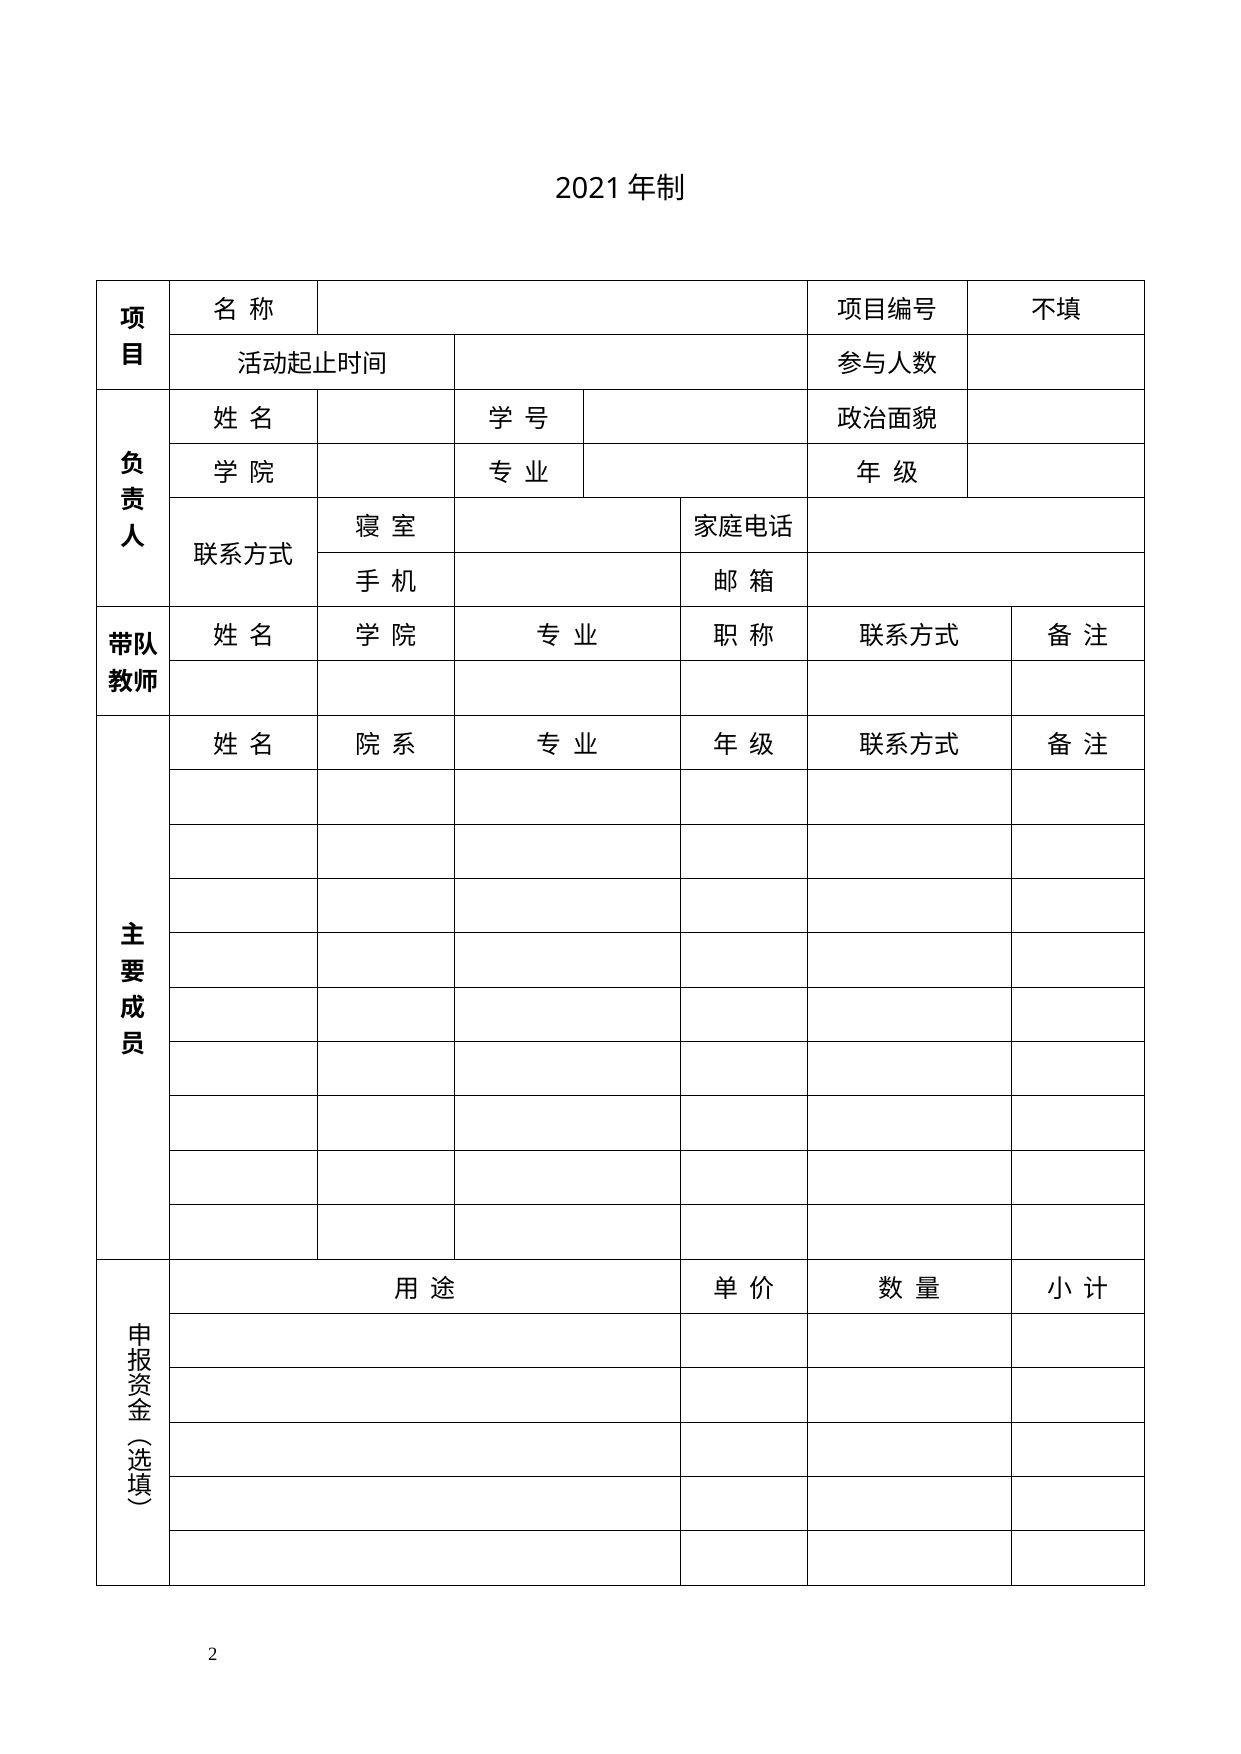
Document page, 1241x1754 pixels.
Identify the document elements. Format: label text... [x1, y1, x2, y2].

table_cell [681, 1042, 807, 1095]
table_cell [681, 1531, 807, 1585]
table_cell [318, 933, 454, 987]
table_cell 备 注 [1012, 607, 1144, 660]
table_cell 家庭电话 [681, 498, 807, 552]
table_cell [808, 1423, 1011, 1476]
table_cell [1012, 1205, 1144, 1258]
table_cell 姓 名 [170, 390, 317, 443]
table_cell [170, 1096, 317, 1150]
table_cell 专 业 [455, 607, 680, 660]
table_cell [170, 1531, 680, 1585]
table_cell [318, 444, 454, 497]
table_cell [1012, 879, 1144, 932]
table_cell [968, 444, 1144, 497]
table_cell 联系方式 [170, 498, 317, 606]
table_cell [681, 879, 807, 932]
table_cell [170, 1205, 317, 1258]
table_cell [808, 879, 1011, 932]
table_cell 数 量 [808, 1260, 1011, 1313]
table_cell [455, 825, 680, 878]
table_cell [1012, 1477, 1144, 1530]
table_cell [681, 1477, 807, 1530]
table_cell [318, 1042, 454, 1095]
table_cell [1012, 661, 1144, 715]
table_cell [170, 988, 317, 1041]
table_cell [681, 825, 807, 878]
table_header [318, 281, 807, 334]
table_cell [1012, 1423, 1144, 1476]
table_cell [1012, 1531, 1144, 1585]
table_cell 负 责 人 [97, 390, 169, 606]
table_cell [681, 1205, 807, 1258]
table_cell [455, 879, 680, 932]
table_header 名 称 [170, 281, 317, 334]
table_cell 联系方式 [808, 716, 1011, 769]
table_cell 学 号 [455, 390, 583, 443]
table_cell [318, 770, 454, 823]
table_cell [681, 770, 807, 823]
table_cell 专 业 [455, 444, 583, 497]
table_cell 院 系 [318, 716, 454, 769]
table_header 项目编号 [808, 281, 967, 334]
table_cell [1012, 1368, 1144, 1422]
table_header 不填 [968, 281, 1144, 334]
table_cell [1012, 1314, 1144, 1367]
table_cell 带队 教师 [97, 607, 169, 715]
table_cell [808, 1477, 1011, 1530]
table_cell [1012, 1096, 1144, 1150]
table_cell [808, 1096, 1011, 1150]
table_cell 寝 室 [318, 498, 454, 552]
table_cell 职 称 [681, 607, 807, 660]
table_cell [318, 1096, 454, 1150]
table_cell [455, 1042, 680, 1095]
table_cell [808, 1151, 1011, 1204]
table_cell 用 途 [170, 1260, 680, 1313]
table_cell [318, 825, 454, 878]
table_cell [681, 1423, 807, 1476]
table_cell 备 注 [1012, 716, 1144, 769]
table_cell [170, 1314, 680, 1367]
table_cell 申报资金（选填） [97, 1260, 169, 1585]
table_cell [170, 770, 317, 823]
table_cell [808, 1368, 1011, 1422]
table_cell 政治面貌 [808, 390, 967, 443]
table_cell [1012, 825, 1144, 878]
table_cell [681, 1096, 807, 1150]
table_cell [681, 1151, 807, 1204]
table_cell [455, 988, 680, 1041]
table_cell [455, 1205, 680, 1258]
table_cell [170, 661, 317, 715]
table_cell [808, 553, 1144, 606]
table_cell [455, 1151, 680, 1204]
table_cell 联系方式 [808, 607, 1011, 660]
table_cell [808, 1531, 1011, 1585]
table_cell [318, 661, 454, 715]
table_cell [968, 335, 1144, 388]
table_cell [808, 933, 1011, 987]
table_cell [681, 933, 807, 987]
table_cell [1012, 933, 1144, 987]
table_cell 手 机 [318, 553, 454, 606]
table_cell [318, 1205, 454, 1258]
table_cell [584, 390, 807, 443]
table_cell [318, 879, 454, 932]
table_cell 学 院 [170, 444, 317, 497]
table_cell [808, 1042, 1011, 1095]
table_cell [681, 988, 807, 1041]
table_cell [1012, 1042, 1144, 1095]
table_cell [968, 390, 1144, 443]
table_cell [455, 770, 680, 823]
table_cell 年 级 [681, 716, 807, 769]
table_cell 小 计 [1012, 1260, 1144, 1313]
table_cell 专 业 [455, 716, 680, 769]
table_cell [318, 1151, 454, 1204]
table_cell [170, 1042, 317, 1095]
table_cell [808, 661, 1011, 715]
table_cell [808, 988, 1011, 1041]
table_cell [455, 933, 680, 987]
table_cell [808, 1314, 1011, 1367]
table_cell [318, 390, 454, 443]
table_cell [808, 1205, 1011, 1258]
table_cell [455, 1096, 680, 1150]
table_cell [170, 879, 317, 932]
table_cell [681, 661, 807, 715]
text 2021年制 [187, 164, 1053, 207]
table_cell [455, 553, 680, 606]
table_cell 单 价 [681, 1260, 807, 1313]
table_cell 学 院 [318, 607, 454, 660]
table_cell [808, 498, 1144, 552]
table_cell [170, 933, 317, 987]
table_cell [455, 661, 680, 715]
table_cell [681, 1368, 807, 1422]
table_cell 主 要 成 员 [97, 716, 169, 1258]
table_cell 邮 箱 [681, 553, 807, 606]
table_cell [681, 1314, 807, 1367]
table_cell [170, 1368, 680, 1422]
table_cell [1012, 770, 1144, 823]
table_cell 姓 名 [170, 716, 317, 769]
table_cell [170, 1423, 680, 1476]
table_cell [1012, 988, 1144, 1041]
table_cell [1012, 1151, 1144, 1204]
table_cell [170, 1477, 680, 1530]
table_cell [584, 444, 807, 497]
table_cell [455, 335, 807, 388]
table_cell [808, 825, 1011, 878]
table_cell [455, 498, 680, 552]
table_cell 年 级 [808, 444, 967, 497]
table_cell 姓 名 [170, 607, 317, 660]
table_cell [808, 770, 1011, 823]
table_cell 活动起止时间 [170, 335, 454, 388]
table_header 项 目 [97, 281, 169, 388]
table_cell [318, 988, 454, 1041]
table_cell [170, 825, 317, 878]
table_cell [170, 1151, 317, 1204]
table_cell 参与人数 [808, 335, 967, 388]
